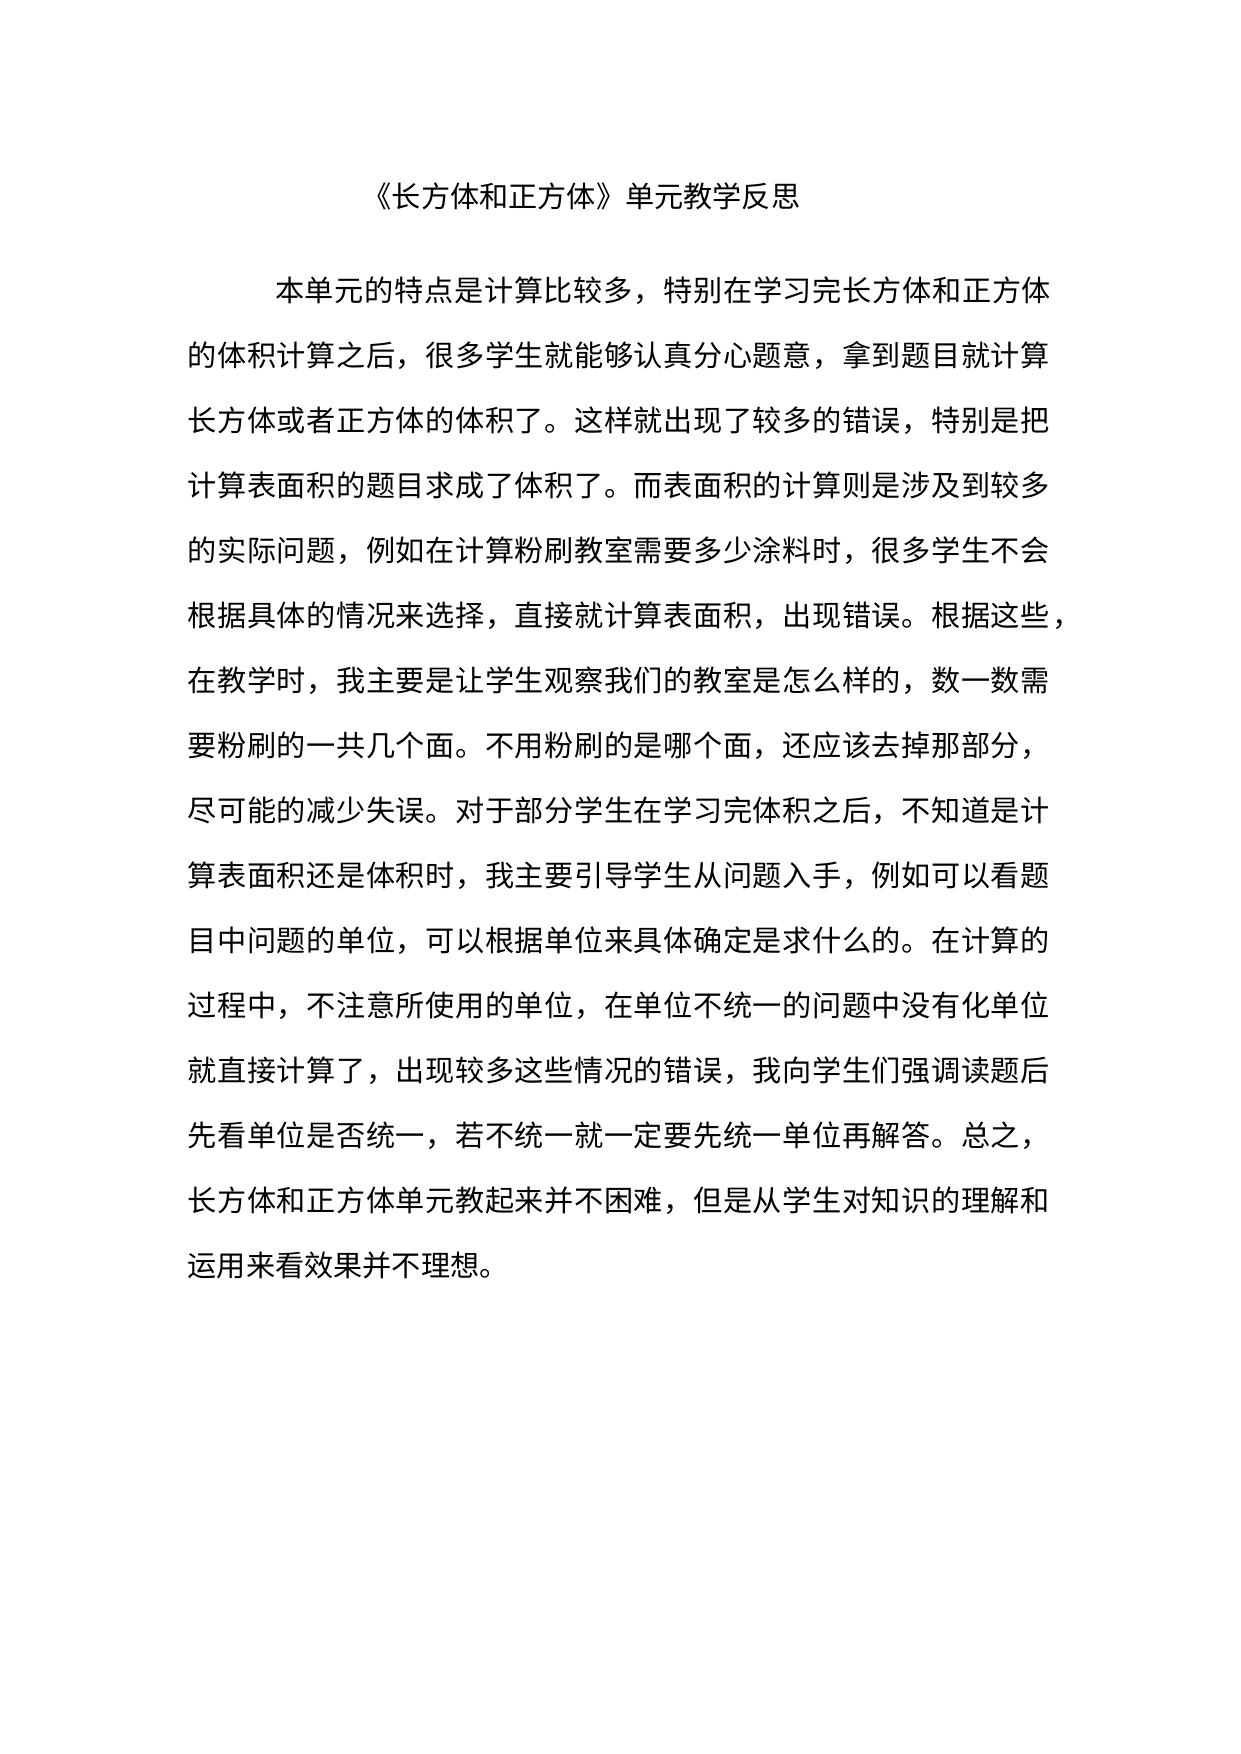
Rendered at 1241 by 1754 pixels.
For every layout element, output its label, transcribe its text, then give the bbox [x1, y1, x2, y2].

text 《长方体和正方体》单元教学反思 [187, 162, 1053, 227]
text 本单元的特点是计算比较多，特别在学习完长方体和正方体的体积计算之后，很多学生就能够认真分心题意，拿到题目就计算长方体或者正方体的体积了。这样就出现了较多的错误，特别是把计算表面积的题目求成了体积了。而表面积的计算则是涉及到较多的实际问题，例如在计算粉刷教室需要多少涂料时，很多学生不会根据具体的情况来选择，直接就计算表面积，出现错误。根据这些，在教学时，我主要是让学生观察我们的教室是怎么样的，数一数需要粉刷的一共几个面。不用粉刷的是哪个面，还应该去掉那部分，尽可能的减少失误。对于部分学生在学习完体积之后，不知道是计算表面积还是体积时，我主要引导学生从问题入手，例如可以看题目中问题的单位，可以根据单位来具体确定是求什么的。在计算的过程中，不注意所使用的单位，在单位不统一的问题中没有化单位就直接计算了，出现较多这些情况的错误，我向学生们强调读题后先看单位是否统一，若不统一就一定要先统一单位再解答。总之，长方体和正方体单元教起来并不困难，但是从学生对知识的理解和运用来看效果并不理想。 [187, 256, 1053, 1296]
